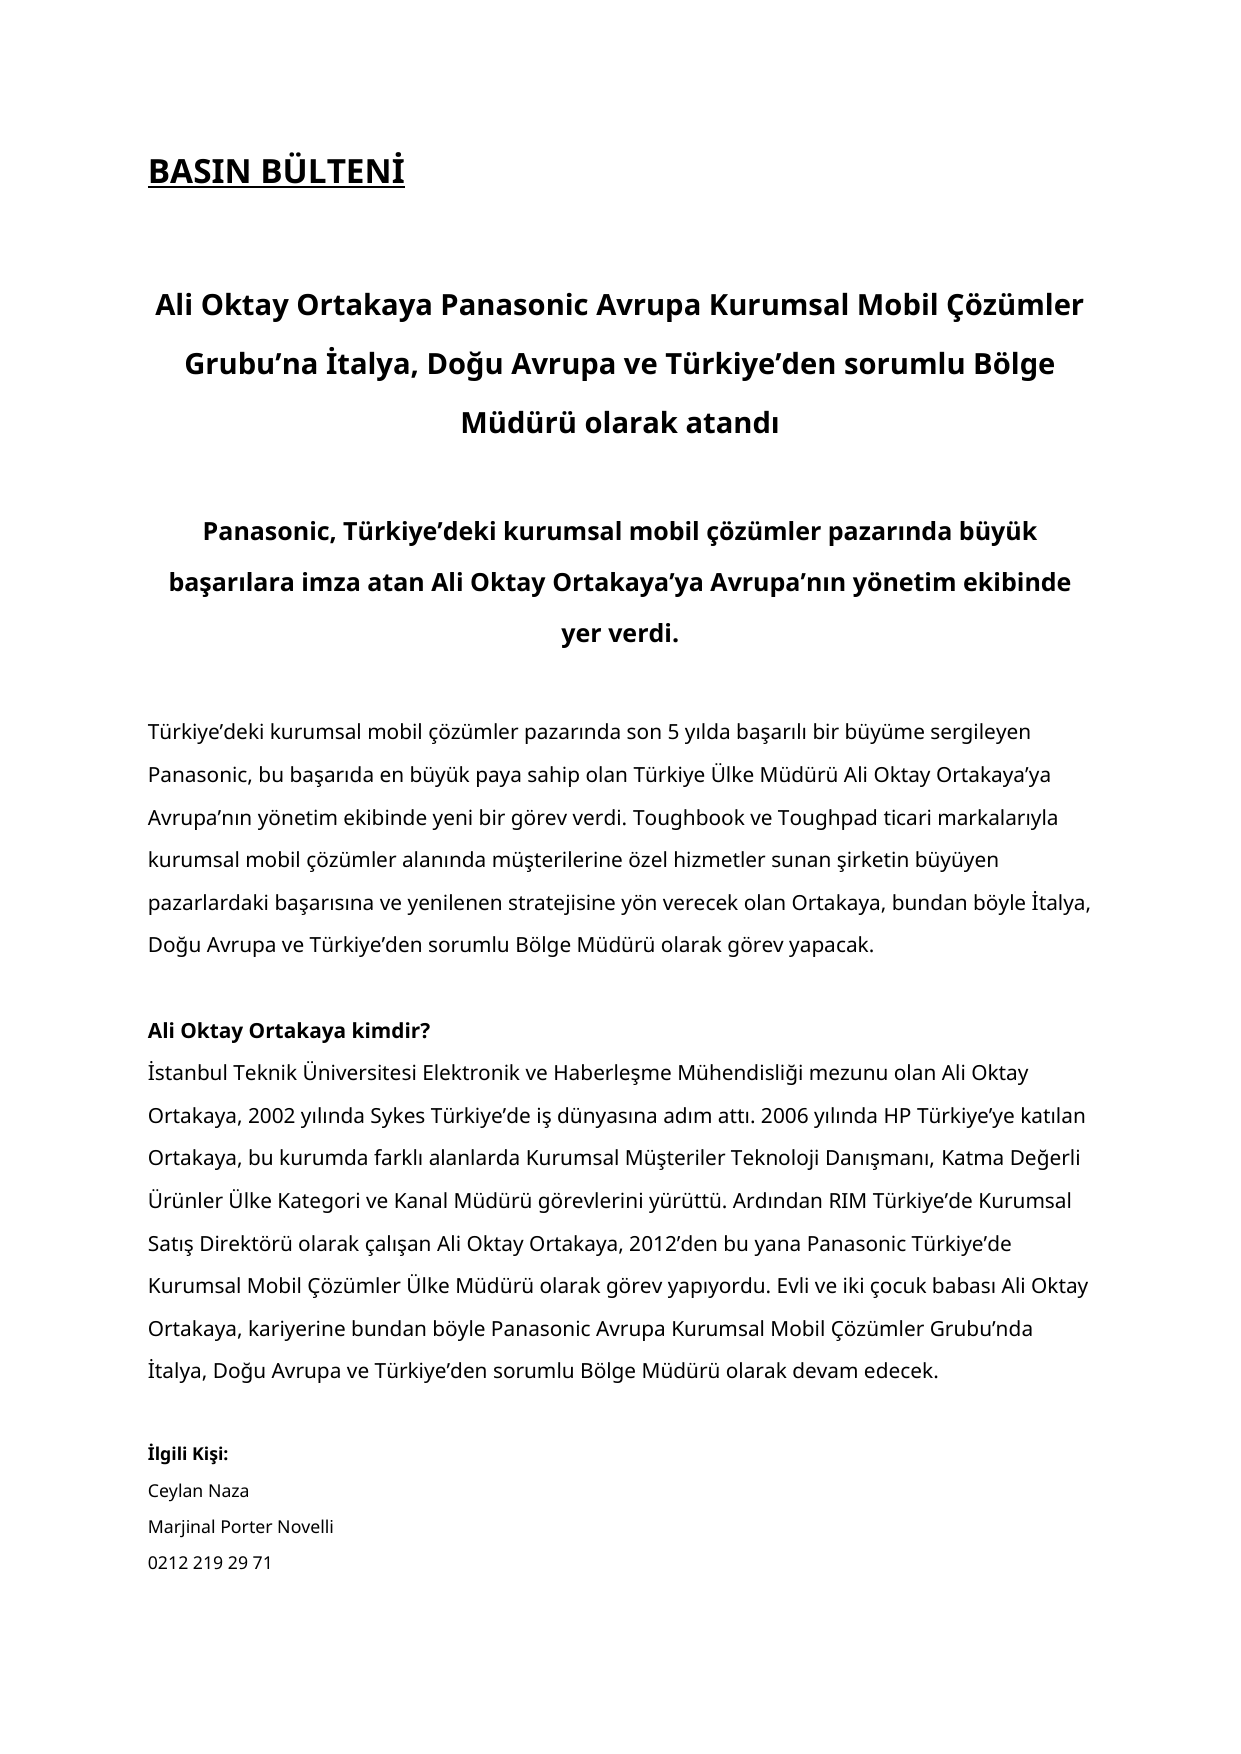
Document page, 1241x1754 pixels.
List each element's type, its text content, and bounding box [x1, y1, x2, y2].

text Türkiye’deki kurumsal mobil çözümler pazarında son 5 yılda başarılı bir büyüme sergileyen Panasonic, bu başarıda en büyük paya sahip olan Türkiye Ülke Müdürü Ali Oktay Ortakaya’ya Avrupa’nın yönetim ekibinde yeni bir görev verdi. Toughbook ve Toughpad ticari markalarıyla kurumsal mobil çözümler alanında müşterilerine özel hizmetler sunan şirketin büyüyen pazarlardaki başarısına ve yenilenen stratejisine yön verecek olan Ortakaya, bundan böyle İtalya, Doğu Avrupa ve Türkiye’den sorumlu Bölge Müdürü olarak görev yapacak. [148, 717, 1093, 959]
text Ali Oktay Ortakaya kimdir? [148, 1016, 1093, 1044]
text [148, 1442, 1093, 1575]
text BASIN BÜLTENİ [148, 148, 1093, 193]
text Ali Oktay Ortakaya Panasonic Avrupa Kurumsal Mobil Çözümler Grubu’na İtalya, Doğu Avrupa ve Türkiye’den sorumlu Bölge Müdürü olarak atandı [148, 284, 1093, 442]
text İstanbul Teknik Üniversitesi Elektronik ve Haberleşme Mühendisliği mezunu olan Ali Oktay Ortakaya, 2002 yılında Sykes Türkiye’de iş dünyasına adım attı. 2006 yılında HP Türkiye’ye katılan Ortakaya, bu kurumda farklı alanlarda Kurumsal Müşteriler Teknoloji Danışmanı, Katma Değerli Ürünler Ülke Kategori ve Kanal Müdürü görevlerini yürüttü. Ardından RIM Türkiye’de Kurumsal Satış Direktörü olarak çalışan Ali Oktay Ortakaya, 2012’den bu yana Panasonic Türkiye’de Kurumsal Mobil Çözümler Ülke Müdürü olarak görev yapıyordu. Evli ve iki çocuk babası Ali Oktay Ortakaya, kariyerine bundan böyle Panasonic Avrupa Kurumsal Mobil Çözümler Grubu’nda İtalya, Doğu Avrupa ve Türkiye’den sorumlu Bölge Müdürü olarak devam edecek. [148, 1058, 1093, 1385]
text Panasonic, Türkiye’deki kurumsal mobil çözümler pazarında büyük başarılara imza atan Ali Oktay Ortakaya’ya Avrupa’nın yönetim ekibinde yer verdi. [148, 513, 1093, 649]
